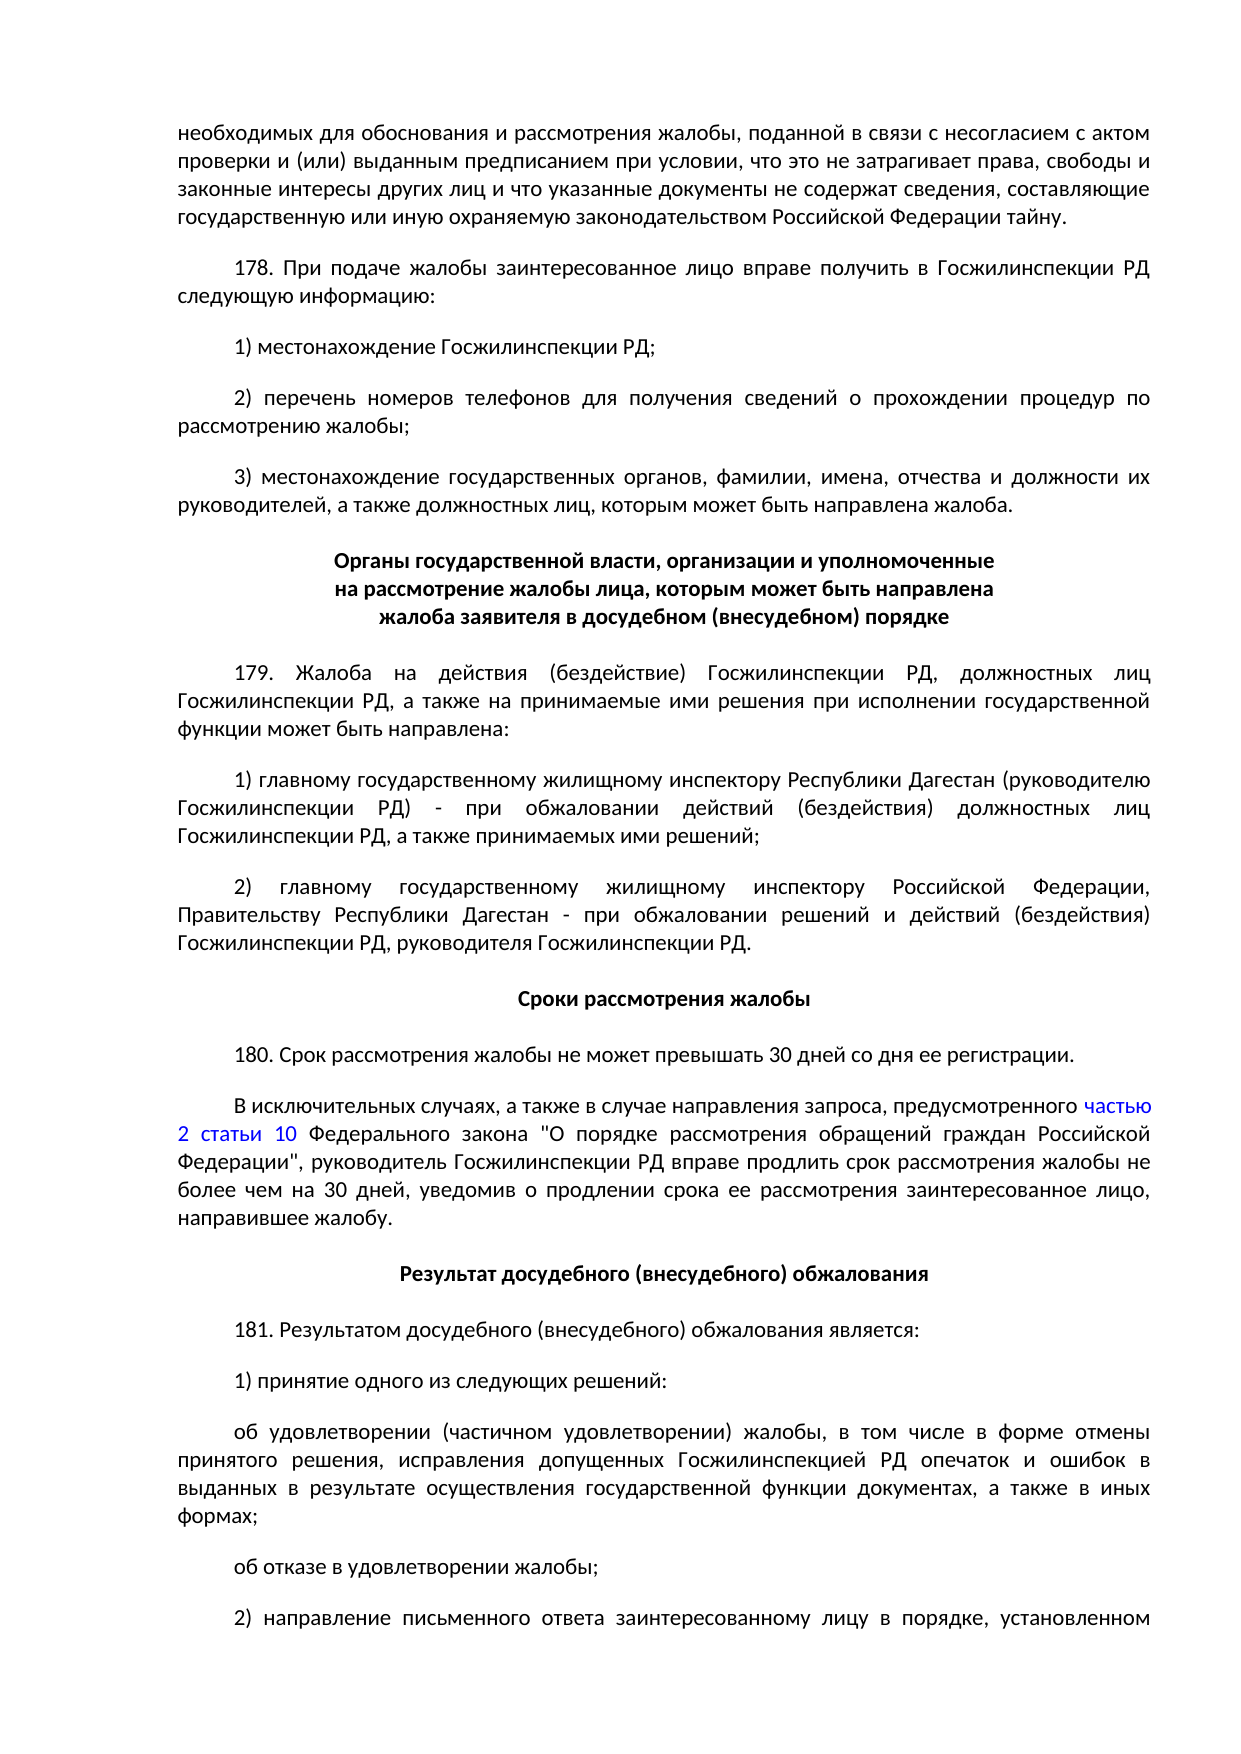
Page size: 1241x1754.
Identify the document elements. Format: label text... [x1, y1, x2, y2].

text об отказе в удовлетворении жалобы; [177, 1552, 1152, 1580]
text 180. Срок рассмотрения жалобы не может превышать 30 дней со дня ее регистрации. [177, 1040, 1152, 1068]
title Органы государственной власти, организации и уполномоченные [177, 546, 1152, 574]
title Сроки рассмотрения жалобы [177, 984, 1152, 1012]
text 181. Результатом досудебного (внесудебного) обжалования является: [177, 1315, 1152, 1343]
text 178. При подаче жалобы заинтересованное лицо вправе получить в Госжилинспекции РД следующую информацию: [177, 253, 1152, 309]
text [177, 118, 1152, 230]
text 2) перечень номеров телефонов для получения сведений о прохождении процедур по рассмотрению жалобы; [177, 383, 1152, 439]
text 1) принятие одного из следующих решений: [177, 1366, 1152, 1394]
title Результат досудебного (внесудебного) обжалования [177, 1259, 1152, 1287]
text 1) местонахождение Госжилинспекции РД; [177, 332, 1152, 360]
text В исключительных случаях, а также в случае направления запроса, предусмотренного частью 2 статьи 10 Федерального закона "О порядке рассмотрения обращений граждан Российской Федерации", руководитель Госжилинспекции РД вправе продлить срок рассмотрения жалобы не более чем на 30 дней, уведомив о продлении срока ее рассмотрения заинтересованное лицо, направившее жалобу. [177, 1091, 1152, 1231]
title на рассмотрение жалобы лица, которым может быть направлена [177, 574, 1152, 602]
text об удовлетворении (частичном удовлетворении) жалобы, в том числе в форме отмены принятого решения, исправления допущенных Госжилинспекцией РД опечаток и ошибок в выданных в результате осуществления государственной функции документах, а также в иных формах; [177, 1417, 1152, 1529]
text 2) главному государственному жилищному инспектору Российской Федерации, Правительству Республики Дагестан - при обжаловании решений и действий (бездействия) Госжилинспекции РД, руководителя Госжилинспекции РД. [177, 872, 1152, 956]
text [177, 1603, 1152, 1631]
title жалоба заявителя в досудебном (внесудебном) порядке [177, 602, 1152, 630]
text 1) главному государственному жилищному инспектору Республики Дагестан (руководителю Госжилинспекции РД) - при обжаловании действий (бездействия) должностных лиц Госжилинспекции РД, а также принимаемых ими решений; [177, 765, 1152, 849]
text 179. Жалоба на действия (бездействие) Госжилинспекции РД, должностных лиц Госжилинспекции РД, а также на принимаемые ими решения при исполнении государственной функции может быть направлена: [177, 658, 1152, 742]
text 3) местонахождение государственных органов, фамилии, имена, отчества и должности их руководителей, а также должностных лиц, которым может быть направлена жалоба. [177, 462, 1152, 518]
